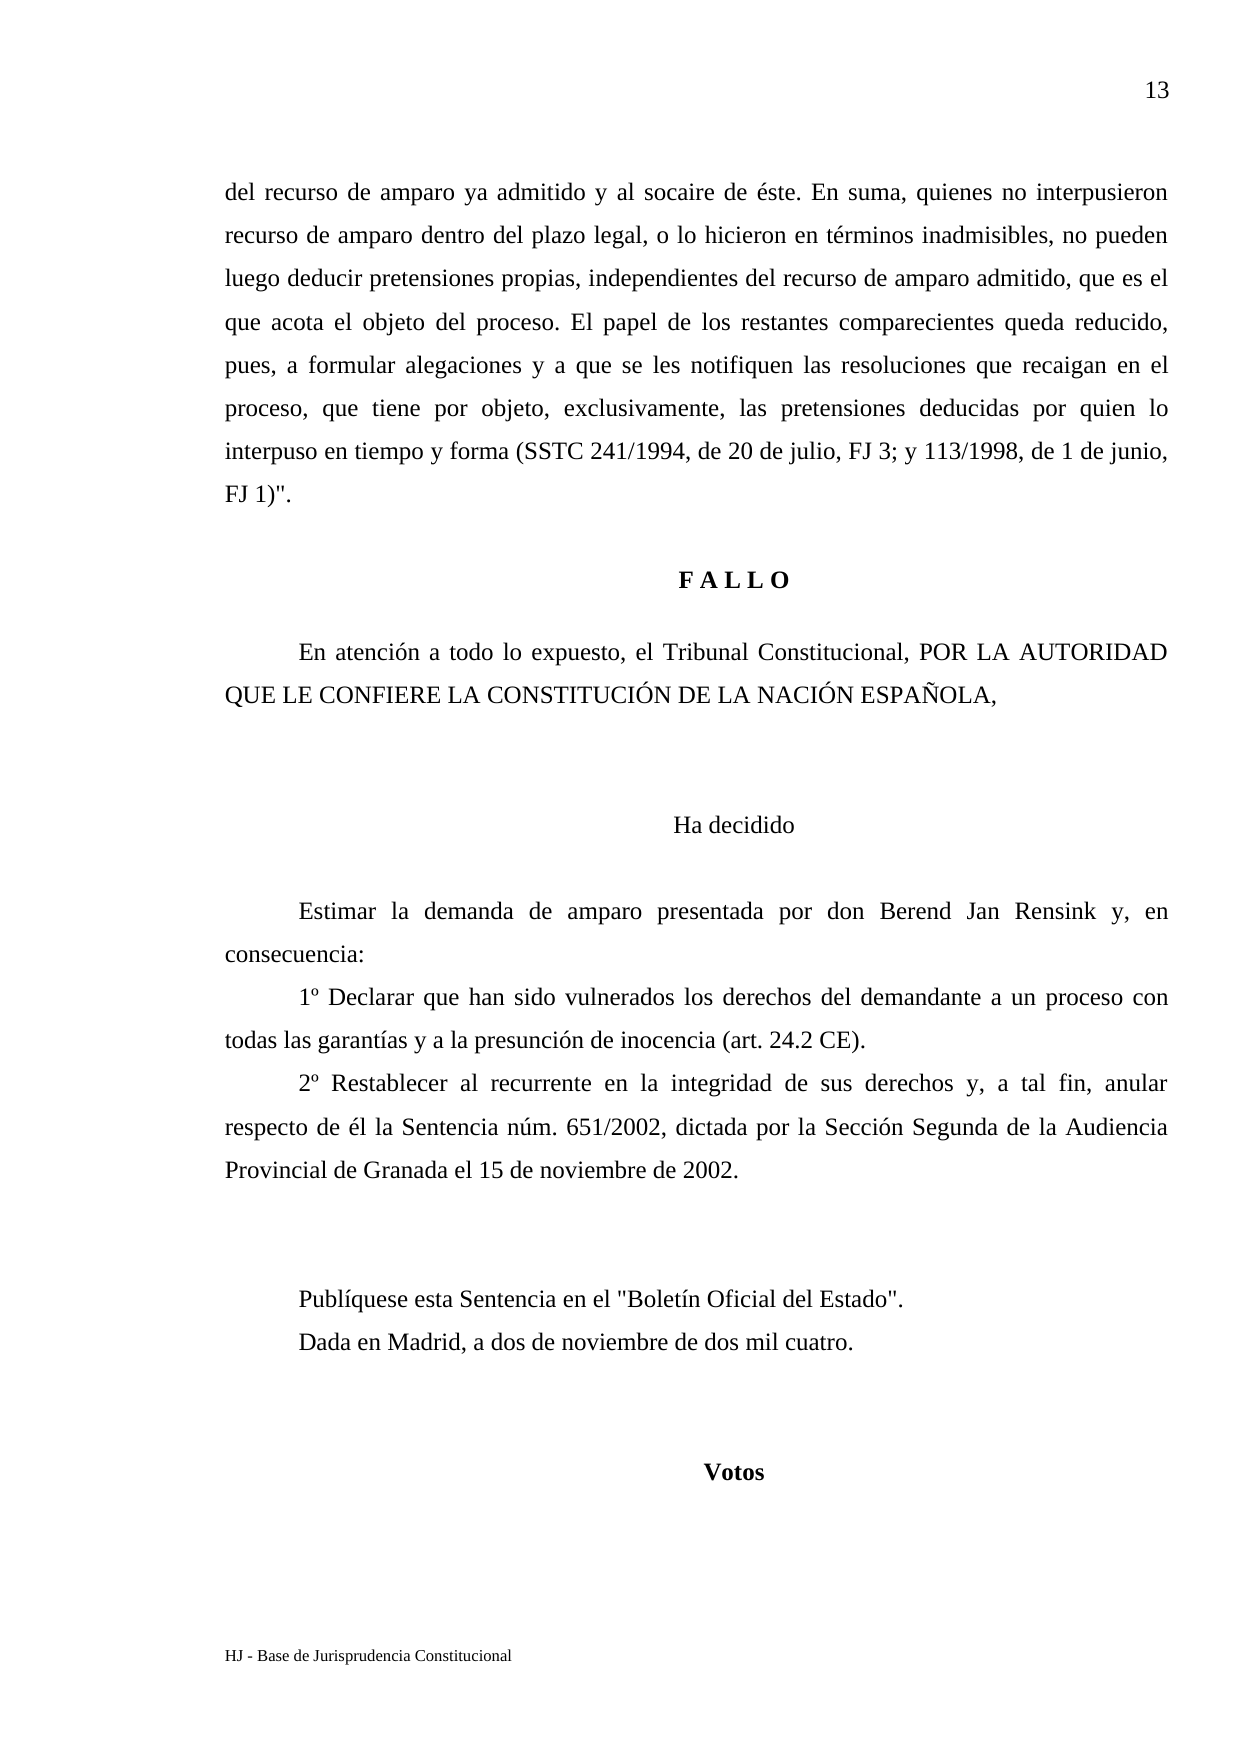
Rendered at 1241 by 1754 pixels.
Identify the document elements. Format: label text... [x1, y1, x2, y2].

text 2º Restablecer al recurrente en la integridad de sus derechos y, a tal fin, anular respecto de él la Sentencia núm. 651/2002, dictada por la Sección Segunda de la Audiencia Provincial de Granada el 15 de noviembre de 2002. [224, 1068, 1169, 1183]
text En atención a todo lo expuesto, el Tribunal Constitucional, POR LA AUTORIDAD QUE LE CONFIERE LA CONSTITUCIÓN DE LA NACIÓN ESPAÑOLA, [224, 637, 1169, 709]
text Ha decidido [224, 810, 1169, 838]
text Dada en Madrid, a dos de noviembre de dos mil cuatro. [224, 1327, 1169, 1356]
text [224, 177, 1169, 508]
subtitle Votos [224, 1457, 1169, 1485]
text Publíquese esta Sentencia en el "Boletín Oficial del Estado". [224, 1284, 1169, 1313]
text 1º Declarar que han sido vulnerados los derechos del demandante a un proceso con todas las garantías y a la presunción de inocencia (art. 24.2 CE). [224, 982, 1169, 1054]
text Estimar la demanda de amparo presentada por don Berend Jan Rensink y, en consecuencia: [224, 896, 1169, 968]
subtitle F A L L O [224, 565, 1169, 594]
